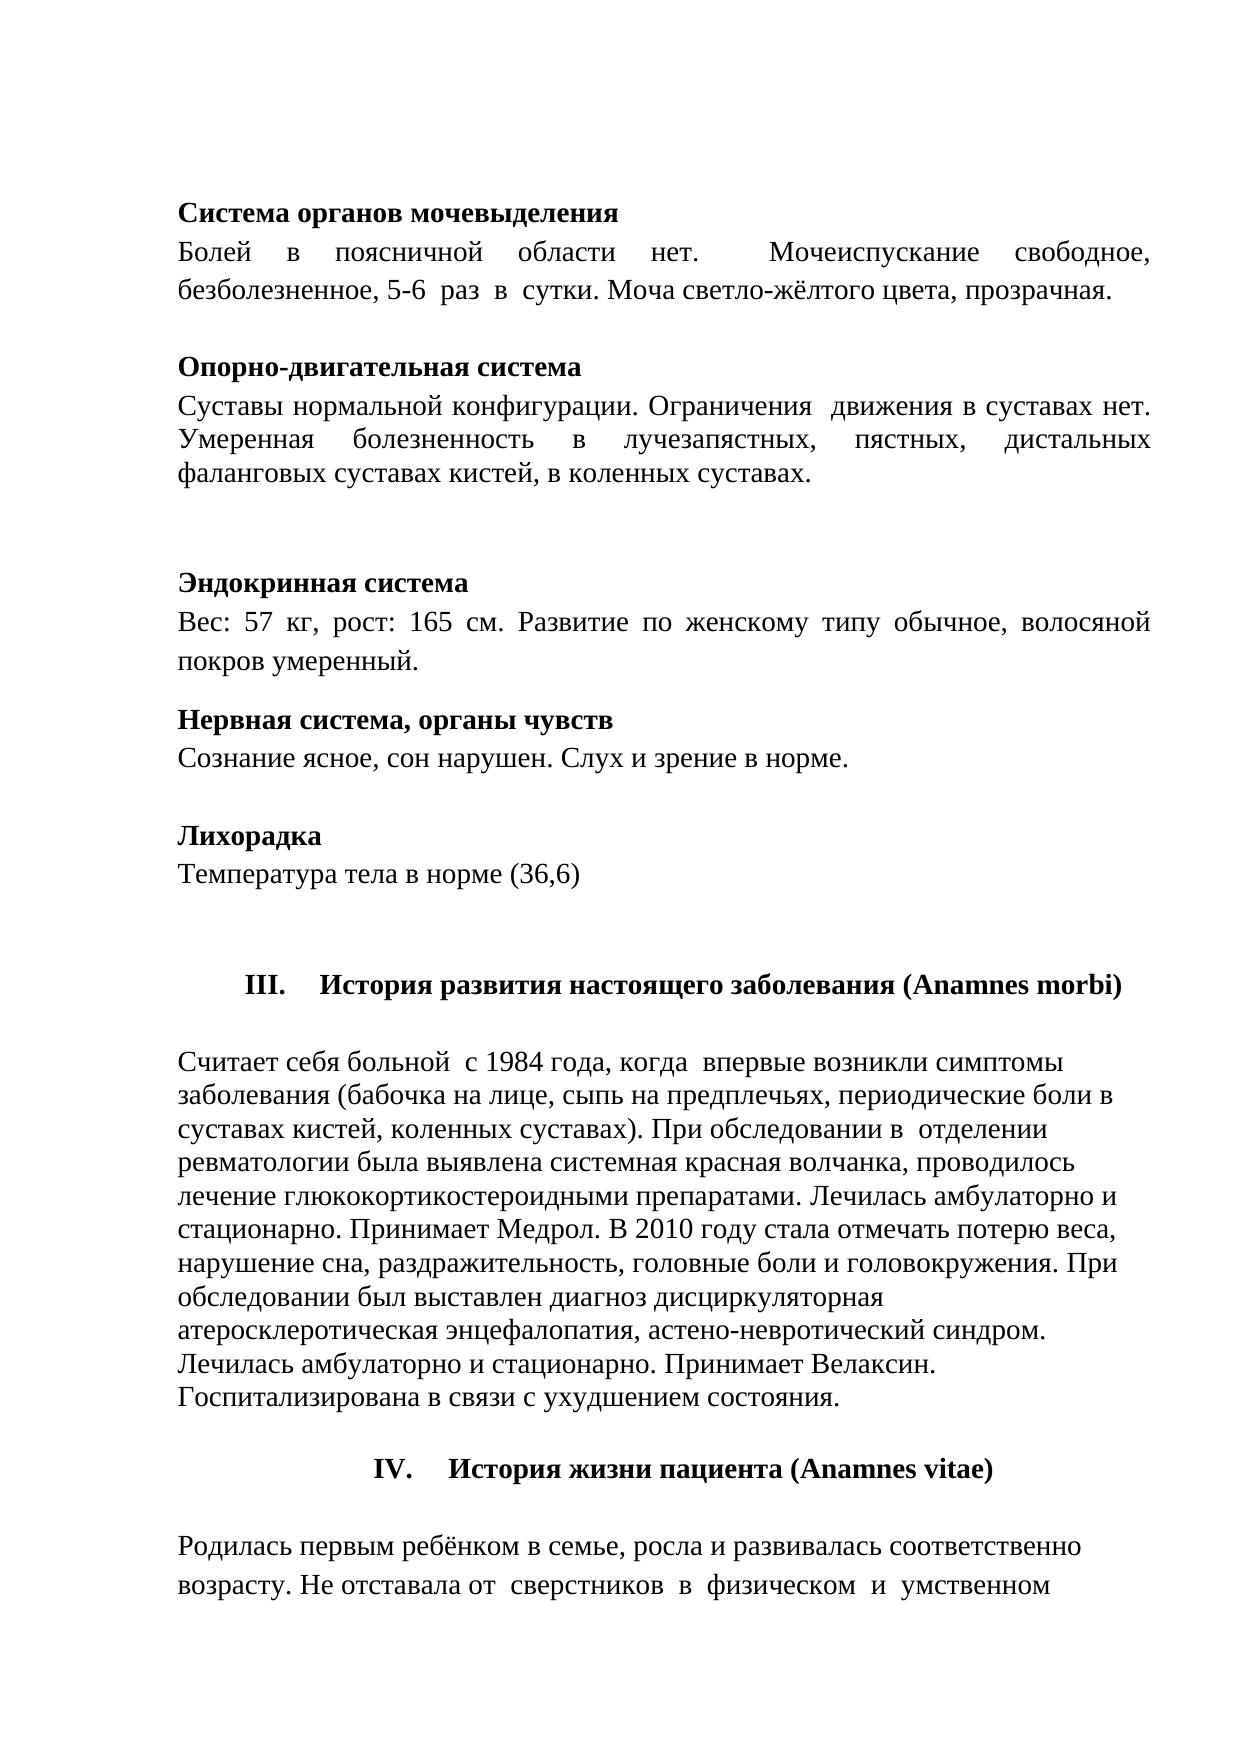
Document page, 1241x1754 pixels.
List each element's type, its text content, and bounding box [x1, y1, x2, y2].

text Опорно-двигательная система [177, 349, 1152, 383]
text Сознание ясное, сон нарушен. Слух и зрение в норме. [177, 741, 1152, 774]
text Вес: 57 кг, рост: 165 см. Развитие по женскому типу обычное, волосяной покров умеренный. [177, 604, 1152, 676]
text Эндокринная система [177, 566, 1152, 599]
list История развития настоящего заболевания (Anamnes morbi) [215, 967, 1152, 1000]
text Болей в поясничной области нет. Мочеиспускание свободное, безболезненное, 5-6 раз в сутки. Моча светло-жёлтого цвета, прозрачная. [177, 234, 1152, 306]
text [177, 1528, 1152, 1601]
text Система органов мочевыделения [177, 195, 1152, 229]
text Нервная система, органы чувств [177, 702, 1152, 736]
text Суставы нормальной конфигурации. Ограничения движения в суставах нет. Умеренная болезненность в лучезапястных, пястных, дистальных фаланговых суставах кистей, в коленных суставах. [177, 388, 1152, 488]
list История жизни пациента (Anamnes vitae) [215, 1451, 1152, 1485]
text Температура тела в норме (36,6) [177, 856, 1152, 890]
text Считает себя больной с 1984 года, когда впервые возникли симптомы заболевания (бабочка на лице, сыпь на предплечьях, периодические боли в суставах кистей, коленных суставах). При обследовании в отделении ревматологии была выявлена системная красная волчанка, проводилось лечение глюкокортикостероидными препаратами. Лечилась амбулаторно и стационарно. Принимает Медрол. В 2010 году стала отмечать потерю веса, нарушение сна, раздражительность, головные боли и головокружения. При обследовании был выставлен диагноз дисциркуляторная атеросклеротическая энцефалопатия, астено-невротический синдром. Лечилась амбулаторно и стационарно. Принимает Велаксин. Госпитализирована в связи с ухудшением состояния. [177, 1044, 1152, 1413]
text Лихорадка [177, 818, 1152, 851]
